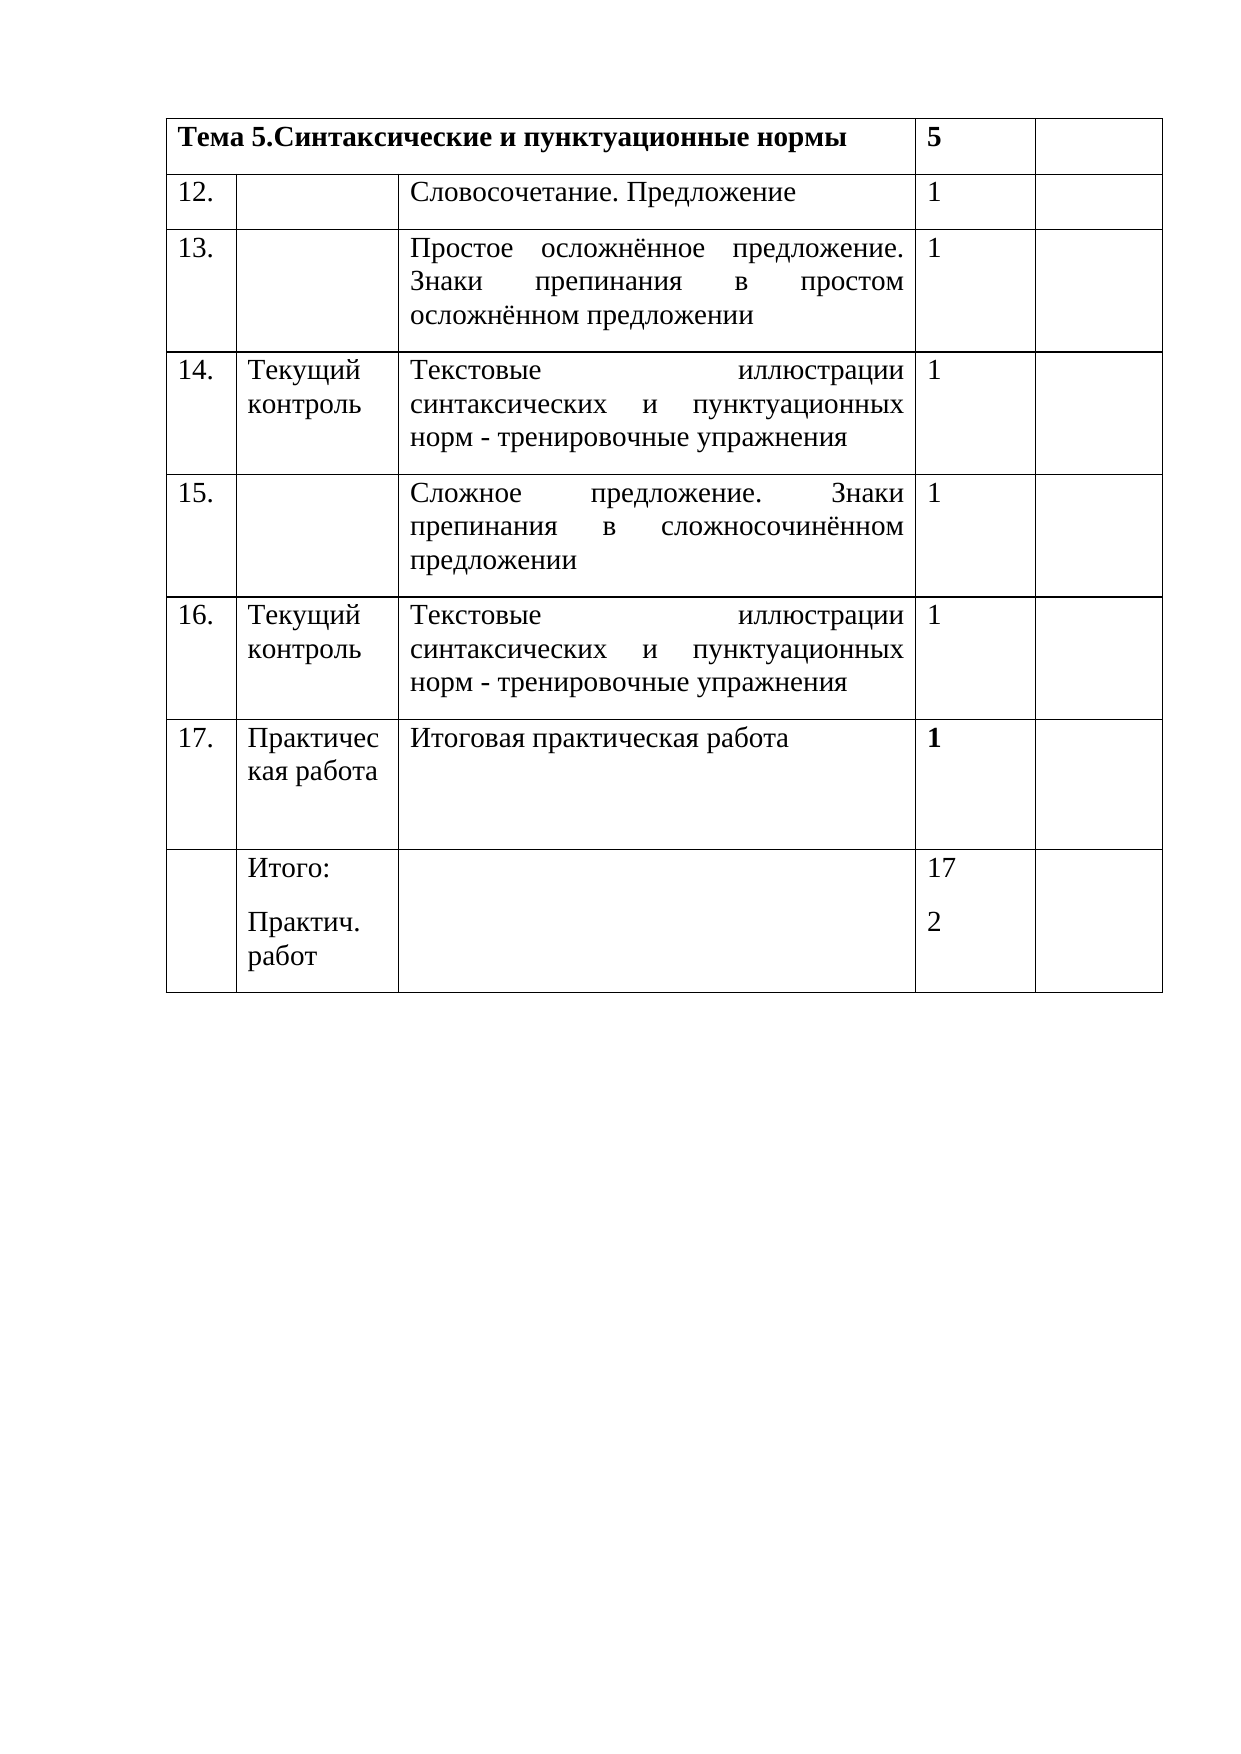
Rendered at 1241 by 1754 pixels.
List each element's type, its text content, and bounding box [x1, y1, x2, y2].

table_cell 13. [167, 230, 236, 351]
table_cell [1036, 119, 1162, 173]
table_cell [1036, 850, 1162, 992]
table_cell Текстовые иллюстрации синтаксических и пунктуационных норм - тренировочные упражнения [399, 353, 915, 474]
table_cell 15. [167, 475, 236, 596]
table_cell [1036, 598, 1162, 719]
table_cell [1036, 720, 1162, 849]
table_cell 16. [167, 598, 236, 719]
table_cell 1 [916, 353, 1035, 474]
table_cell [1036, 353, 1162, 474]
table_cell 1 [916, 475, 1035, 596]
table_cell Итого: Практич. работ [237, 850, 398, 992]
table_cell Простое осложнённое предложение. Знаки препинания в простом осложнённом предложении [399, 230, 915, 351]
table_cell [237, 230, 398, 351]
table_cell [237, 475, 398, 596]
table_cell Сложное предложение. Знаки препинания в сложносочинённом предложении [399, 475, 915, 596]
table_cell Итоговая практическая работа [399, 720, 915, 849]
table_cell 17 2 [916, 850, 1035, 992]
table_cell 17. [167, 720, 236, 849]
table_cell [237, 175, 398, 229]
table_cell [1036, 175, 1162, 229]
table_cell 1 [916, 598, 1035, 719]
table_cell 5 [916, 119, 1035, 173]
table_cell Текущий контроль [237, 598, 398, 719]
table_cell [167, 850, 236, 992]
table_cell 12. [167, 175, 236, 229]
table_cell Текстовые иллюстрации синтаксических и пунктуационных норм - тренировочные упражнения [399, 598, 915, 719]
table_cell 1 [916, 230, 1035, 351]
table_cell 1 [916, 720, 1035, 849]
table_cell [399, 850, 915, 992]
table_cell 14. [167, 353, 236, 474]
table_cell Текущий контроль [237, 353, 398, 474]
table_cell [1036, 475, 1162, 596]
table_cell 1 [916, 175, 1035, 229]
table_cell Тема 5.Синтаксические и пунктуационные нормы [167, 119, 915, 173]
table_cell Словосочетание. Предложение [399, 175, 915, 229]
table_cell Практическая работа [237, 720, 398, 849]
table_cell [1036, 230, 1162, 351]
